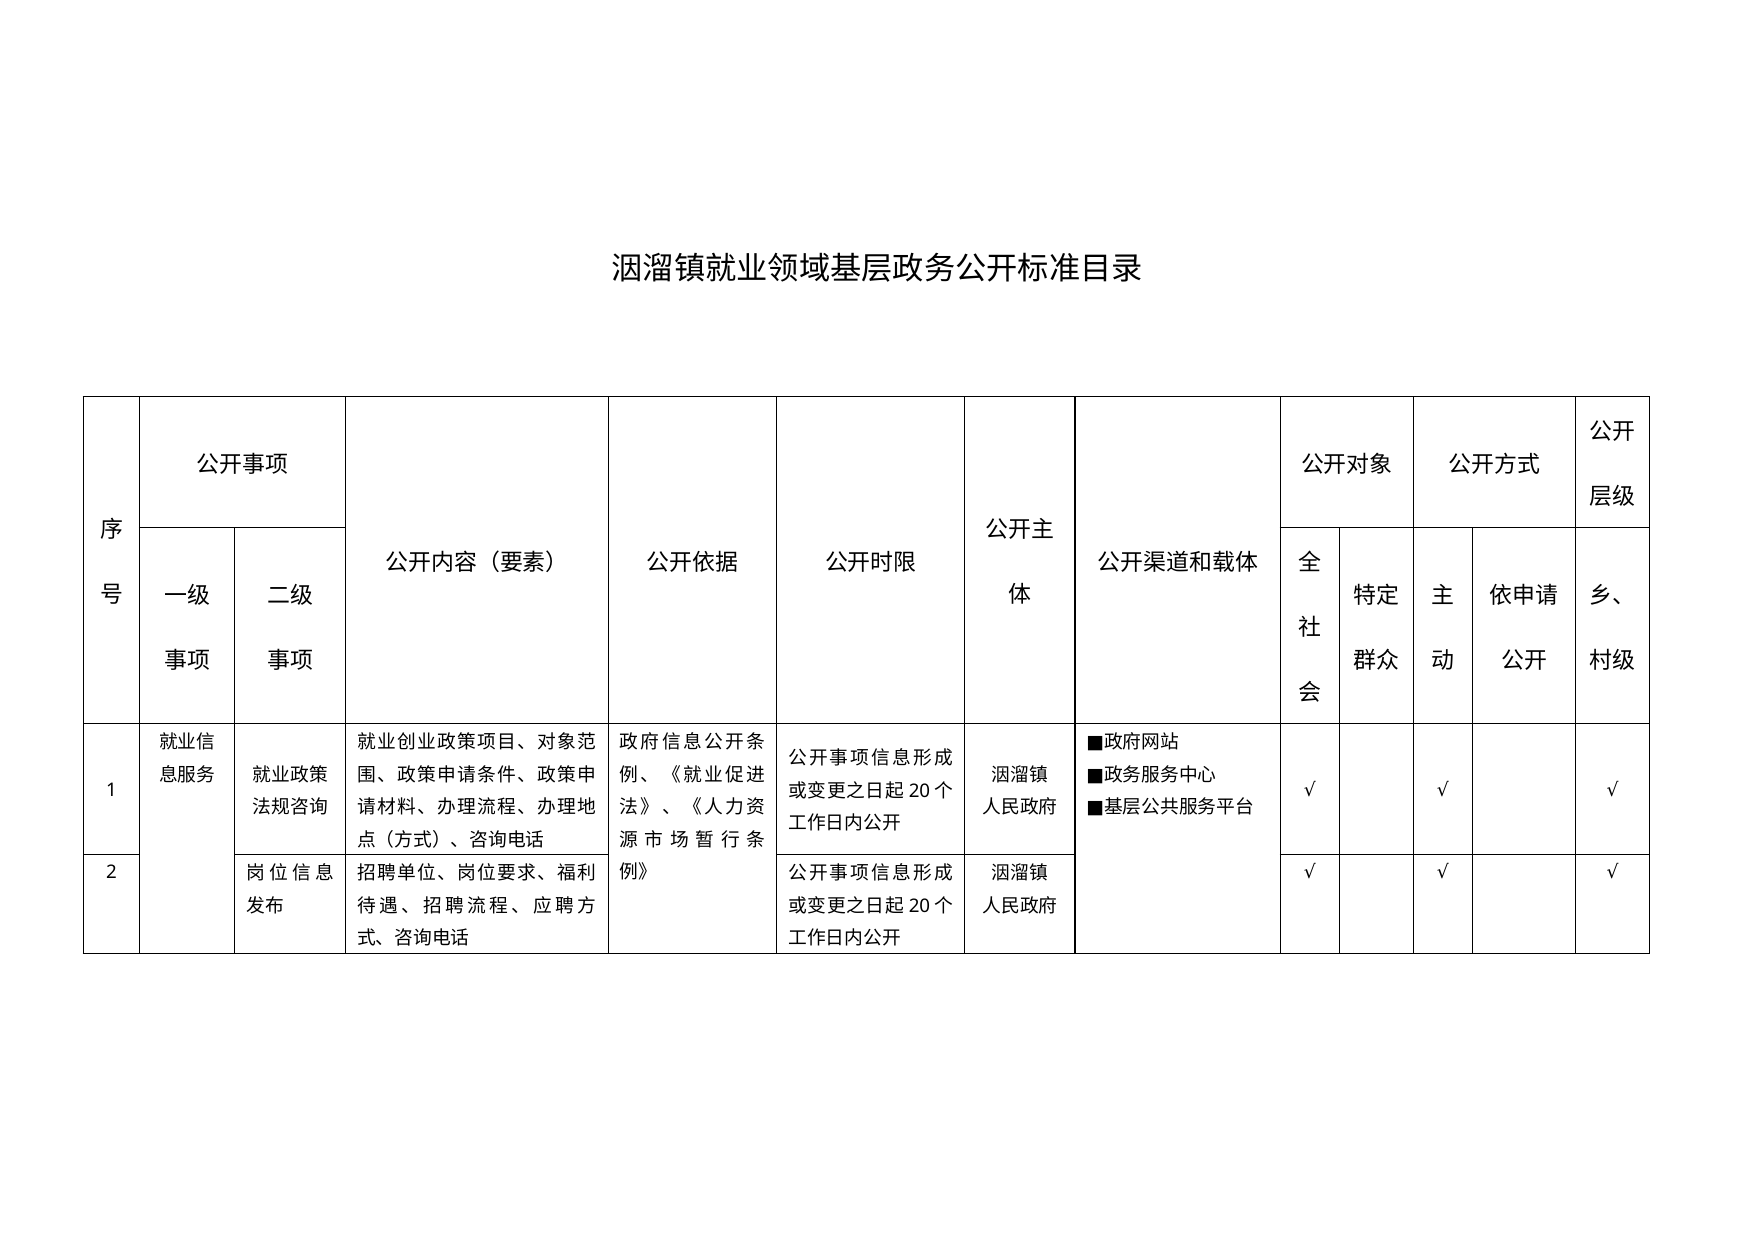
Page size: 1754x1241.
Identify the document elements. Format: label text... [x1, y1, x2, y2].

table_cell 二级 事项 [235, 528, 345, 723]
table_cell 就业创业政策项目、对象范围、政策申请条件、政策申请材料、办理流程、办理地点（方式）、咨询电话 [346, 724, 608, 854]
table_header 公开层级 [1576, 397, 1649, 527]
table_header 公开对象 [1281, 397, 1413, 527]
table_cell 全社会 [1281, 528, 1339, 723]
table_header 公开渠道和载体 [1076, 397, 1280, 723]
table_cell 洇溜镇 人民政府 [965, 855, 1074, 953]
table_cell √ [1576, 855, 1649, 953]
table_header 公开主体 [965, 397, 1074, 723]
table_cell √ [1414, 724, 1472, 854]
table_cell ■政府网站 ■政务服务中心 ■基层公共服务平台 [1076, 724, 1280, 953]
table_cell [1340, 724, 1413, 854]
table_cell [1473, 724, 1575, 854]
table_cell √ [1576, 724, 1649, 854]
table_cell 招聘单位、岗位要求、福利待遇、招聘流程、应聘方式、咨询电话 [346, 855, 608, 953]
table_cell 2 [84, 855, 139, 953]
table_header 公开事项 [140, 397, 345, 527]
table_cell 岗位信息发布 [235, 855, 345, 953]
table_cell 依申请公开 [1473, 528, 1575, 723]
table_cell √ [1281, 855, 1339, 953]
table_cell 公开事项信息形成或变更之日起20个工作日内公开 [777, 724, 964, 854]
table_header 公开方式 [1414, 397, 1575, 527]
table_cell √ [1414, 855, 1472, 953]
table_cell 洇溜镇 人民政府 [965, 724, 1074, 854]
table_header 公开时限 [777, 397, 964, 723]
table_cell 主动 [1414, 528, 1472, 723]
subtitle 洇溜镇就业领域基层政务公开标准目录 [150, 233, 1604, 298]
table_header 公开内容（要素） [346, 397, 608, 723]
table_cell 就业政策法规咨询 [235, 724, 345, 854]
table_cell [777, 855, 964, 953]
table_cell 1 [84, 724, 139, 854]
table_cell 特定群众 [1340, 528, 1413, 723]
table_cell [1473, 855, 1575, 953]
table_cell 政府信息公开条例、《就业促进法》、《人力资源市场暂行条例》 [609, 724, 776, 953]
table_cell [1340, 855, 1413, 953]
table_cell 就业信息服务 [140, 724, 234, 953]
table_header 公开依据 [609, 397, 776, 723]
table_cell √ [1281, 724, 1339, 854]
table_cell 乡、村级 [1576, 528, 1649, 723]
table_header 序号 [84, 397, 139, 723]
table_cell 一级 事项 [140, 528, 234, 723]
